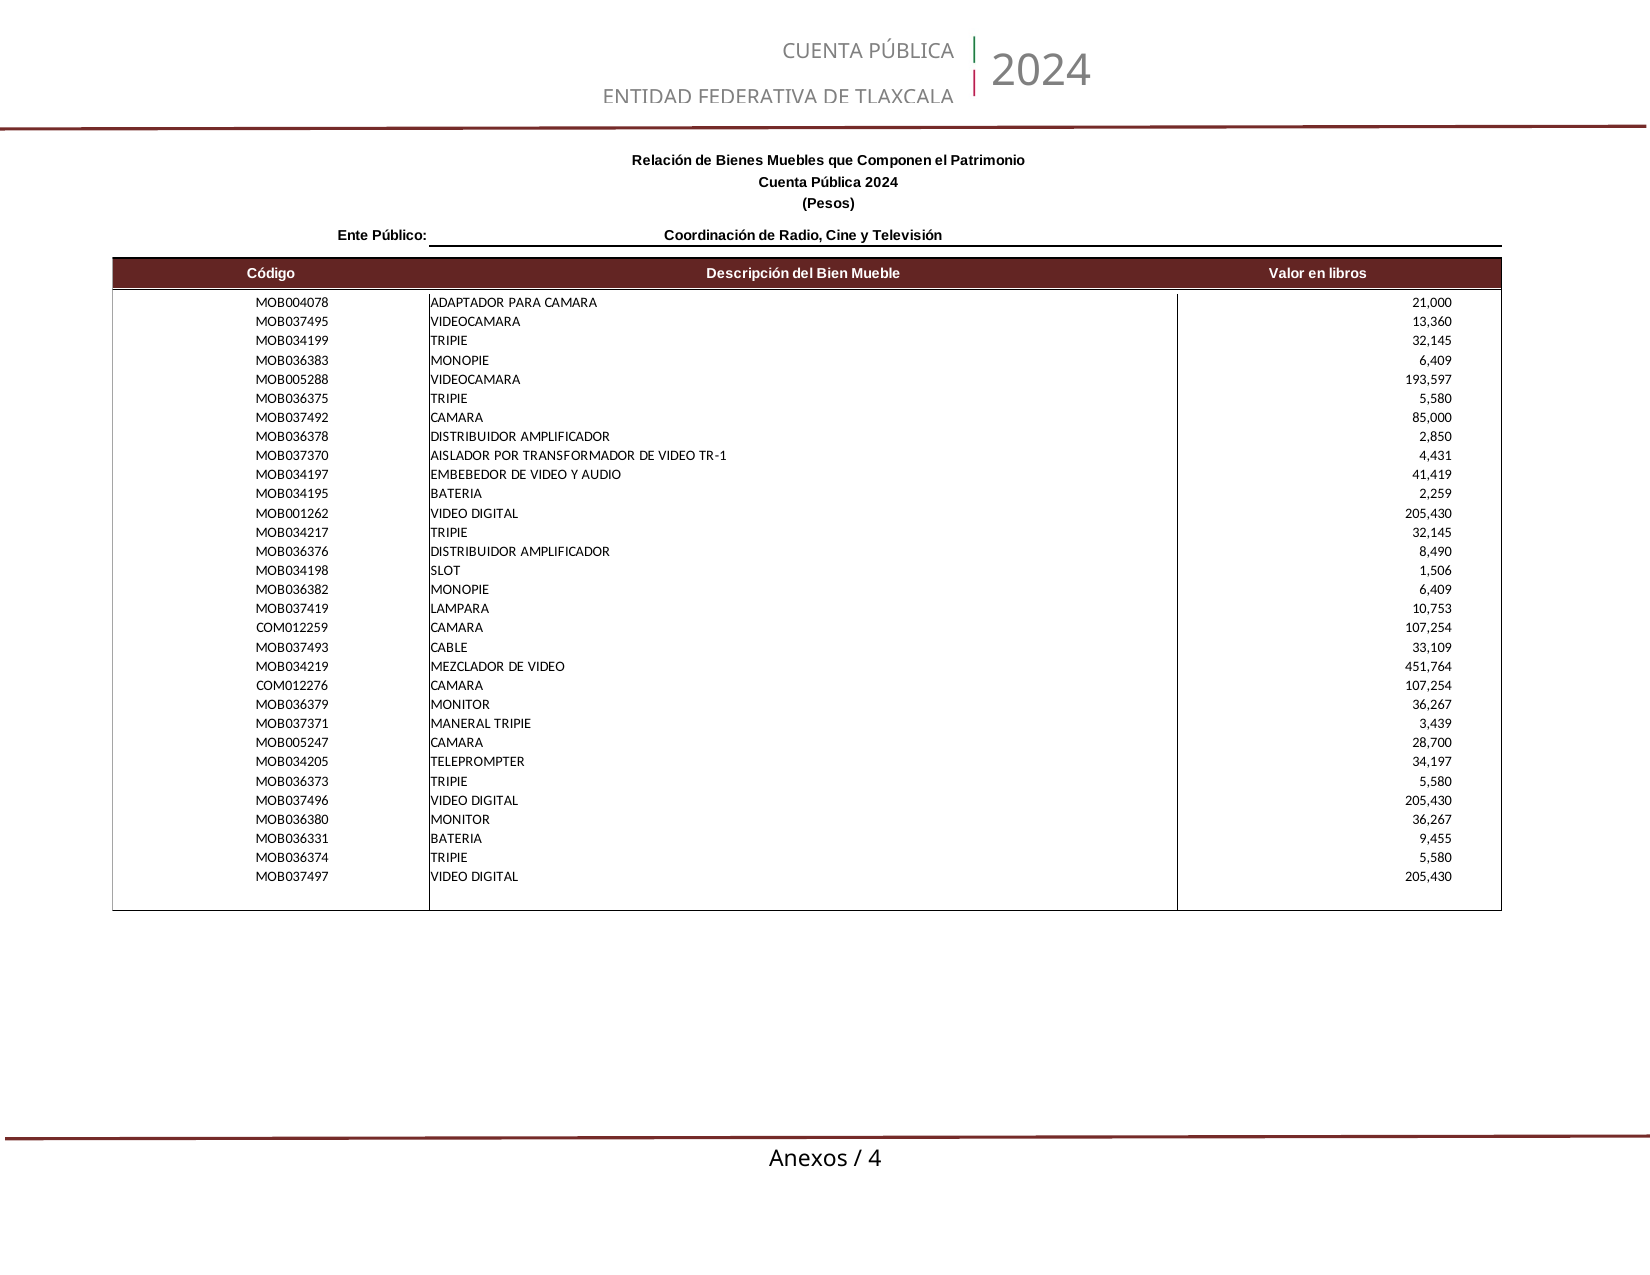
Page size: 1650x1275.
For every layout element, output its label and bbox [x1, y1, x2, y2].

picture [968, 28, 985, 99]
